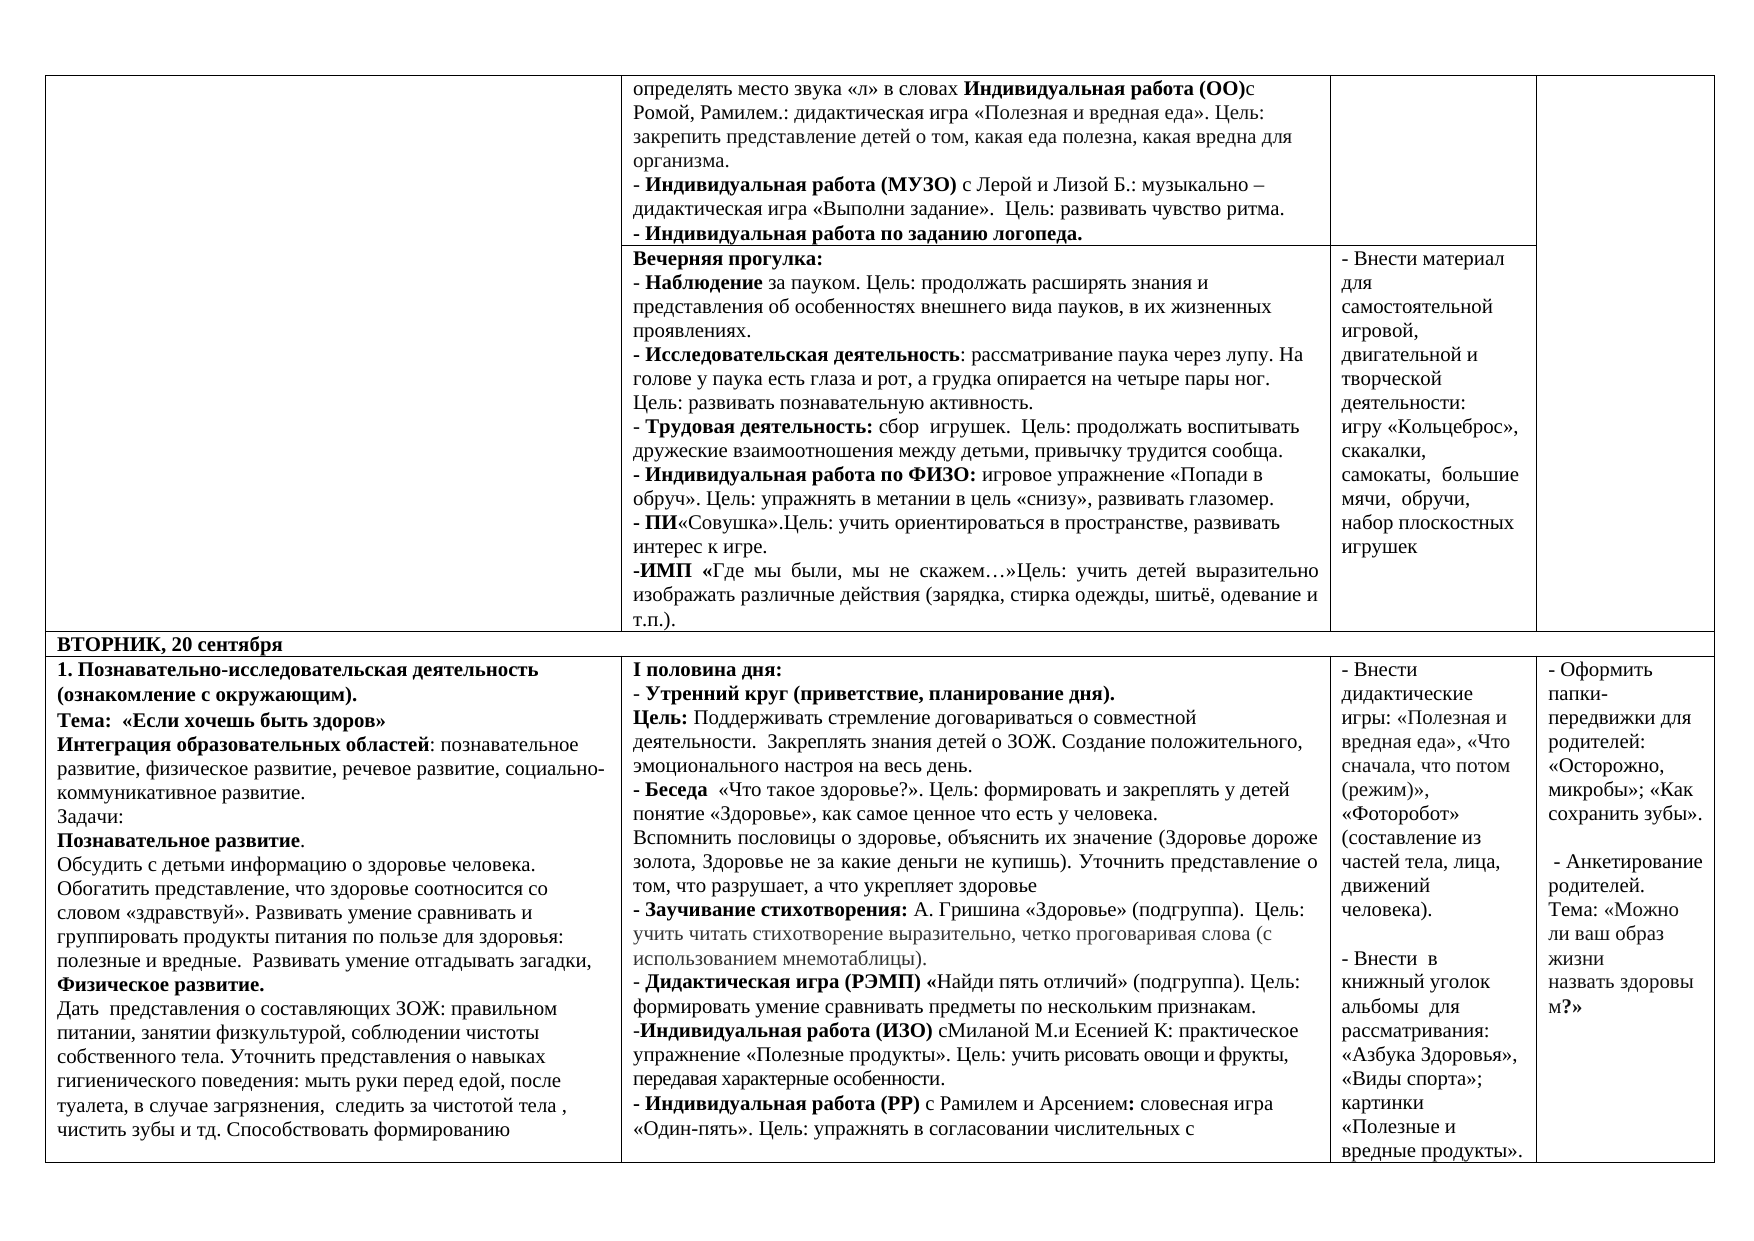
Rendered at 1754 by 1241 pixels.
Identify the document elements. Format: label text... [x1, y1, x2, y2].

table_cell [622, 76, 1330, 244]
table_cell ВТОРНИК, 20 сентября [46, 632, 1714, 656]
table_cell Вечерняя прогулка: - Наблюдение за пауком. Цель: продолжать расширять знания и представления об особенностях внешнего вида пауков, в их жизненных проявлениях. - Исследовательская деятельность: рассматривание паука через лупу. На голове у паука есть глаза и рот, а грудка опирается на четыре пары ног. Цель: развивать познавательную активность. - Трудовая деятельность: сбор игрушек. Цель: продолжать воспитывать дружеские взаимоотношения между детьми, привычку трудится сообща. - Индивидуальная работа по ФИЗО: игровое упражнение «Попади в обруч». Цель: упражнять в метании в цель «снизу», развивать глазомер. - ПИ«Совушка».Цель: учить ориентироваться в пространстве, развивать интерес к игре. -ИМП «Где мы были, мы не скажем…»Цель: учить детей выразительно изображать различные действия (зарядка, стирка одежды, шитьё, одевание и т.п.). [622, 246, 1330, 631]
table_cell - Внести материал для самостоятельной игровой, двигательной и творческой деятельности: игру «Кольцеброс», скакалки, самокаты, большие мячи, обручи, набор плоскостных игрушек [1331, 246, 1536, 631]
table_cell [1331, 76, 1536, 244]
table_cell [46, 657, 621, 1162]
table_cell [1331, 657, 1536, 1162]
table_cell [1537, 657, 1714, 1162]
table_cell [622, 657, 1330, 1162]
